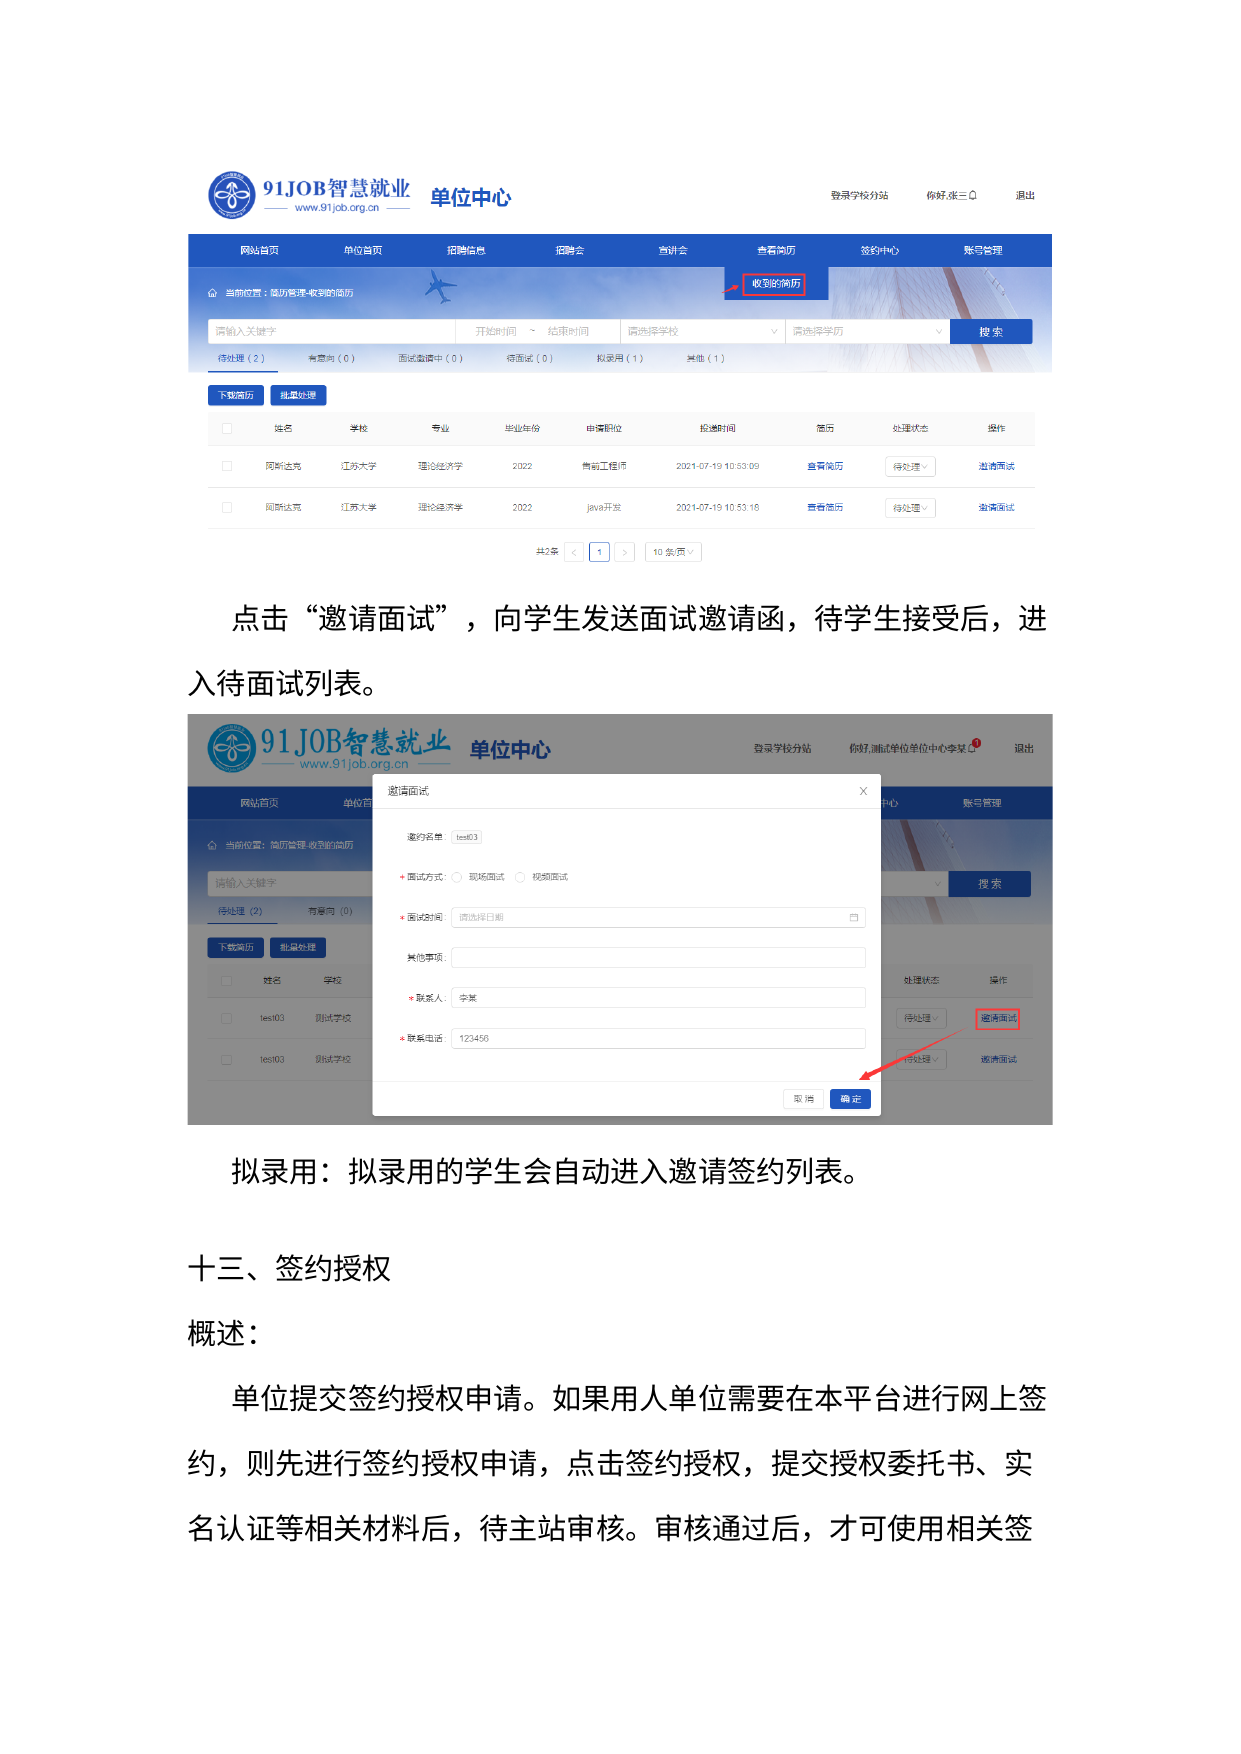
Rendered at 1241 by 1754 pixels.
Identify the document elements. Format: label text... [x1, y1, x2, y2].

list 签约授权 [187, 1234, 1053, 1299]
text 概述： [187, 1299, 1053, 1364]
picture [188, 162, 1052, 569]
text 拟录用：拟录用的学生会自动进入邀请签约列表。 [187, 1137, 1053, 1202]
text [187, 1364, 1053, 1559]
text 点击“邀请面试”，向学生发送面试邀请函，待学生接受后，进入待面试列表。 [187, 584, 1053, 714]
picture [187, 714, 1053, 1125]
